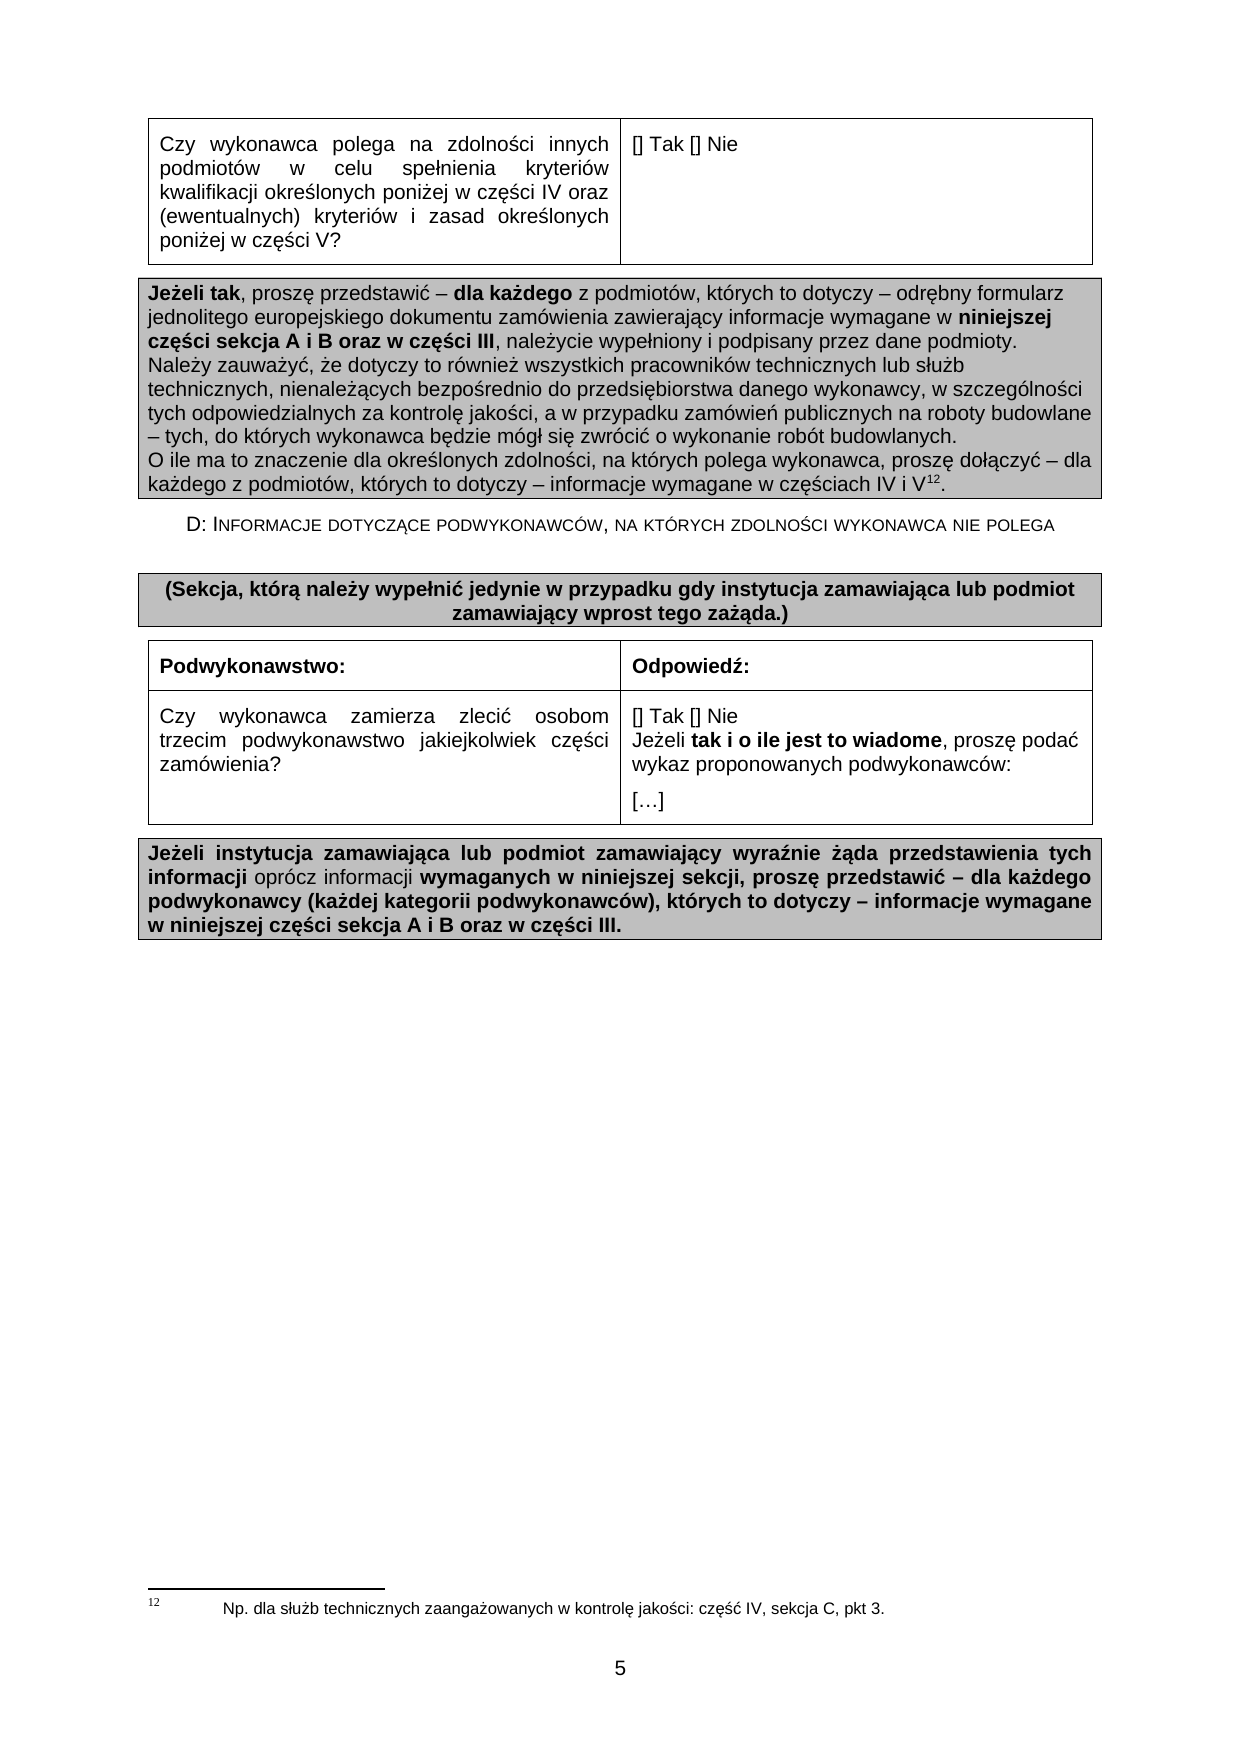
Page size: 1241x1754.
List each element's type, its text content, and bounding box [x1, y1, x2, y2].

table_cell [] Tak [] Nie Jeżeli tak i o ile jest to wiadome, proszę podać wykaz proponowanych podwykonawców: […] [621, 691, 1092, 824]
text Jeżeli tak, proszę przedstawić – dla każdego z podmiotów, których to dotyczy – odrębny formularz jednolitego europejskiego dokumentu zamówienia zawierający informacje wymagane w niniejszej części sekcja A i B oraz w części III, należycie wypełniony i podpisany przez dane podmioty. Należy zauważyć, że dotyczy to również wszystkich pracowników technicznych lub służb technicznych, nienależących bezpośrednio do przedsiębiorstwa danego wykonawcy, w szczególności tych odpowiedzialnych za kontrolę jakości, a w przypadku zamówień publicznych na roboty budowlane – tych, do których wykonawca będzie mógł się zwrócić o wykonanie robót budowlanych. O ile ma to znaczenie dla określonych zdolności, na których polega wykonawca, proszę dołączyć – dla każdego z podmiotów, których to dotyczy – informacje wymagane w częściach IV i V. [139, 279, 1101, 498]
table_cell [] Tak [] Nie [621, 119, 1092, 264]
table_header Podwykonawstwo: [149, 641, 620, 690]
table_cell Czy wykonawca zamierza zlecić osobom trzecim podwykonawstwo jakiejkolwiek części zamówienia? [149, 691, 620, 824]
title Jeżeli instytucja zamawiająca lub podmiot zamawiający wyraźnie żąda przedstawienia tych informacji oprócz informacji wymaganych w niniejszej sekcji, proszę przedstawić – dla każdego podwykonawcy (każdej kategorii podwykonawców), których to dotyczy – informacje wymagane w niniejszej części sekcja A i B oraz w części III. [139, 839, 1101, 939]
table_header Odpowiedź: [621, 641, 1092, 690]
table_cell Czy wykonawca polega na zdolności innych podmiotów w celu spełnienia kryteriów kwalifikacji określonych poniżej w części IV oraz (ewentualnych) kryteriów i zasad określonych poniżej w części V? [149, 119, 620, 264]
title (Sekcja, którą należy wypełnić jedynie w przypadku gdy instytucja zamawiająca lub podmiot zamawiający wprost tego zażąda.) [139, 574, 1101, 626]
title D: Informacje dotyczące podwykonawców, na których zdolności wykonawca nie polega [148, 512, 1093, 536]
